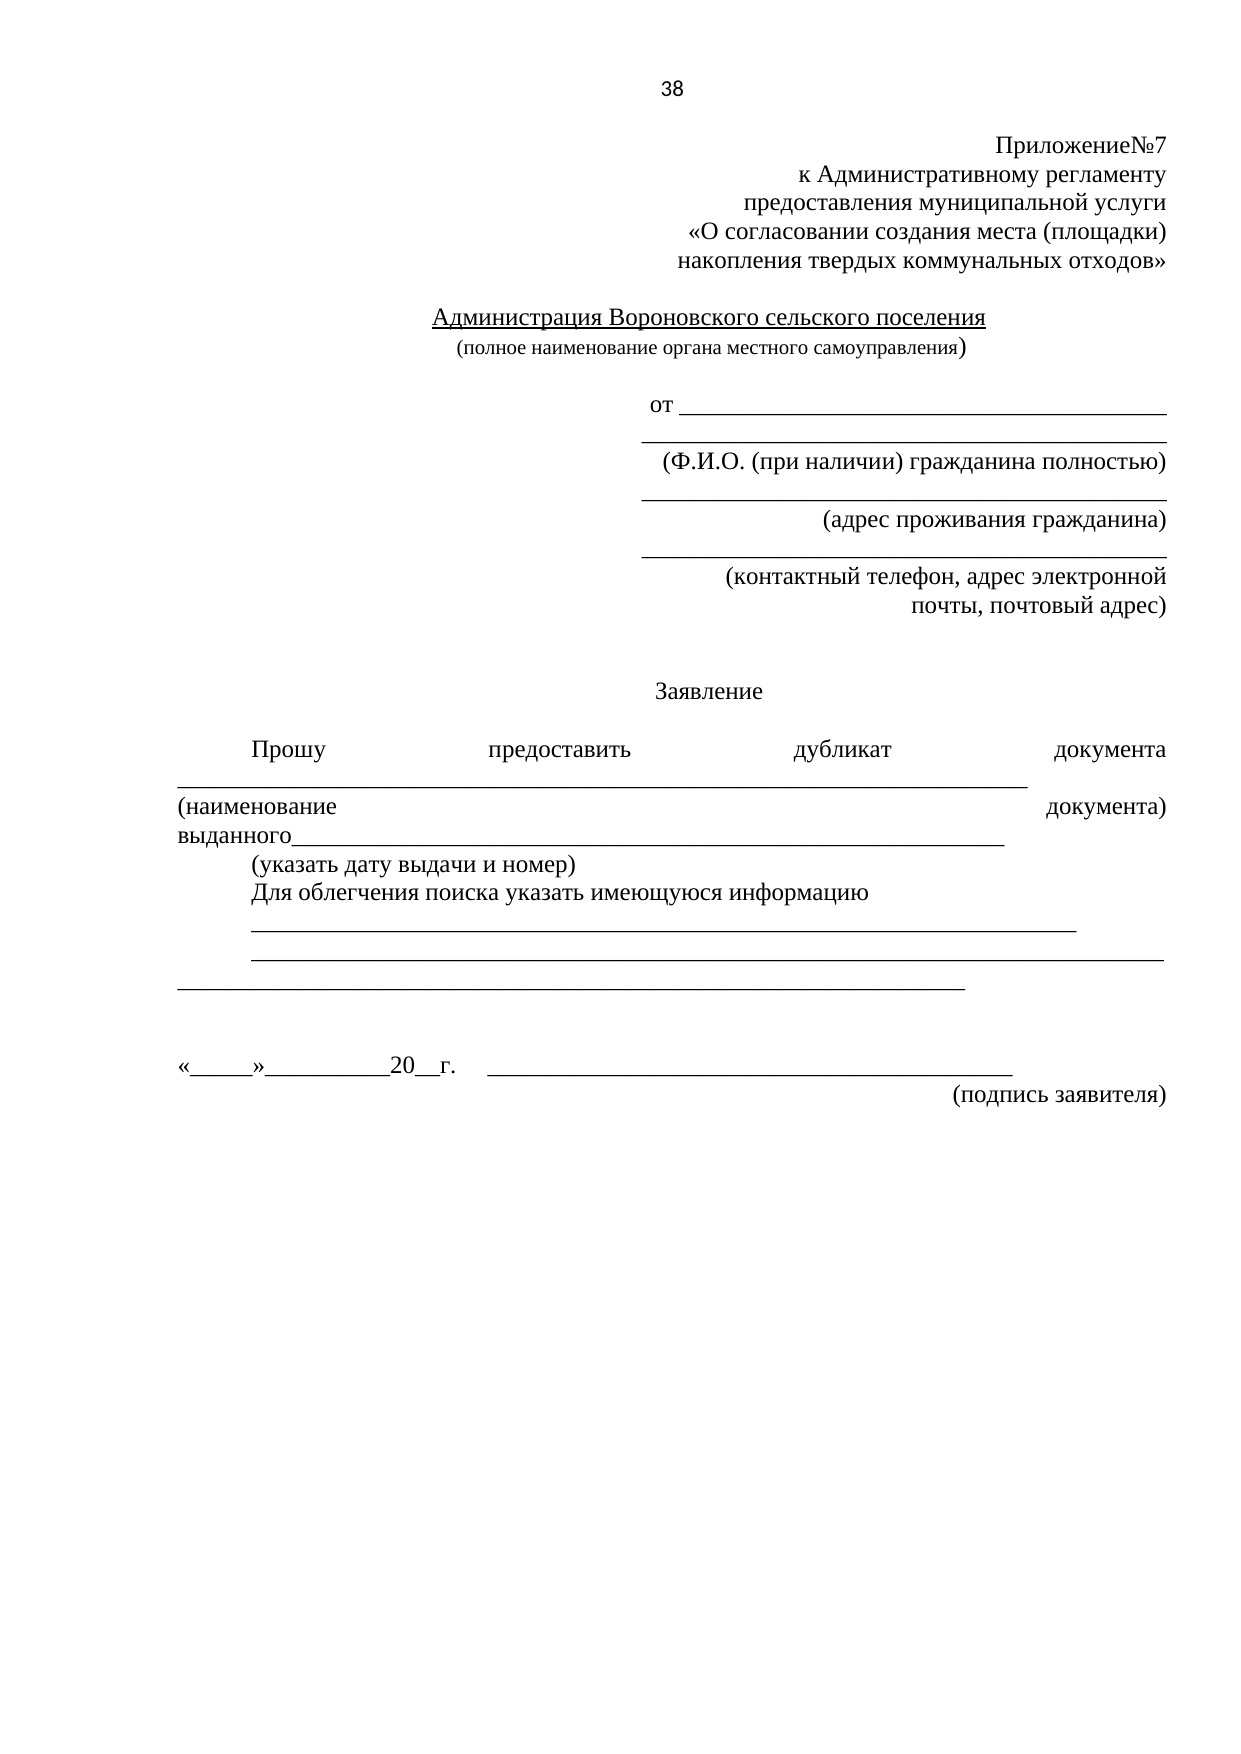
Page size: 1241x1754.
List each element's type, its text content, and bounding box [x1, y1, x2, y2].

text от _______________________________________ [398, 389, 1167, 417]
text Прошу предоставить дубликат документа ____________________________________________________________________ [177, 734, 1167, 791]
text (полное наименование органа местного самоуправления) [177, 331, 1167, 360]
text Приложение№7 [546, 130, 1167, 159]
text (контактный телефон, адрес электронной [398, 561, 1167, 590]
text Для облегчения поиска указать имеющуюся информацию [177, 877, 1167, 906]
text предоставления муниципальной услуги [546, 187, 1167, 216]
text (подпись заявителя) [177, 1079, 1167, 1107]
text «_____»__________20__г. __________________________________________ [177, 1050, 1167, 1079]
text __________________________________________ [398, 417, 1167, 446]
text ________________________________________________________________________________________________________________________________________ [177, 935, 1167, 992]
text «О согласовании создания места (площадки) [546, 216, 1167, 245]
text (наименование документа) выданного_________________________________________________________ [177, 791, 1167, 849]
text почты, почтовый адрес) [177, 590, 1167, 619]
text накопления твердых коммунальных отходов» [546, 245, 1167, 274]
text __________________________________________ [398, 532, 1167, 561]
text (указать дату выдачи и номер) [177, 849, 1167, 877]
text Заявление [177, 676, 1167, 705]
text __________________________________________________________________ [177, 906, 1167, 935]
text (адрес проживания гражданина) [398, 504, 1167, 532]
text к Административному регламенту [546, 159, 1167, 187]
text Администрация Вороновского сельского поселения [177, 302, 1167, 331]
text (Ф.И.О. (при наличии) гражданина полностью) __________________________________________ [398, 446, 1167, 504]
